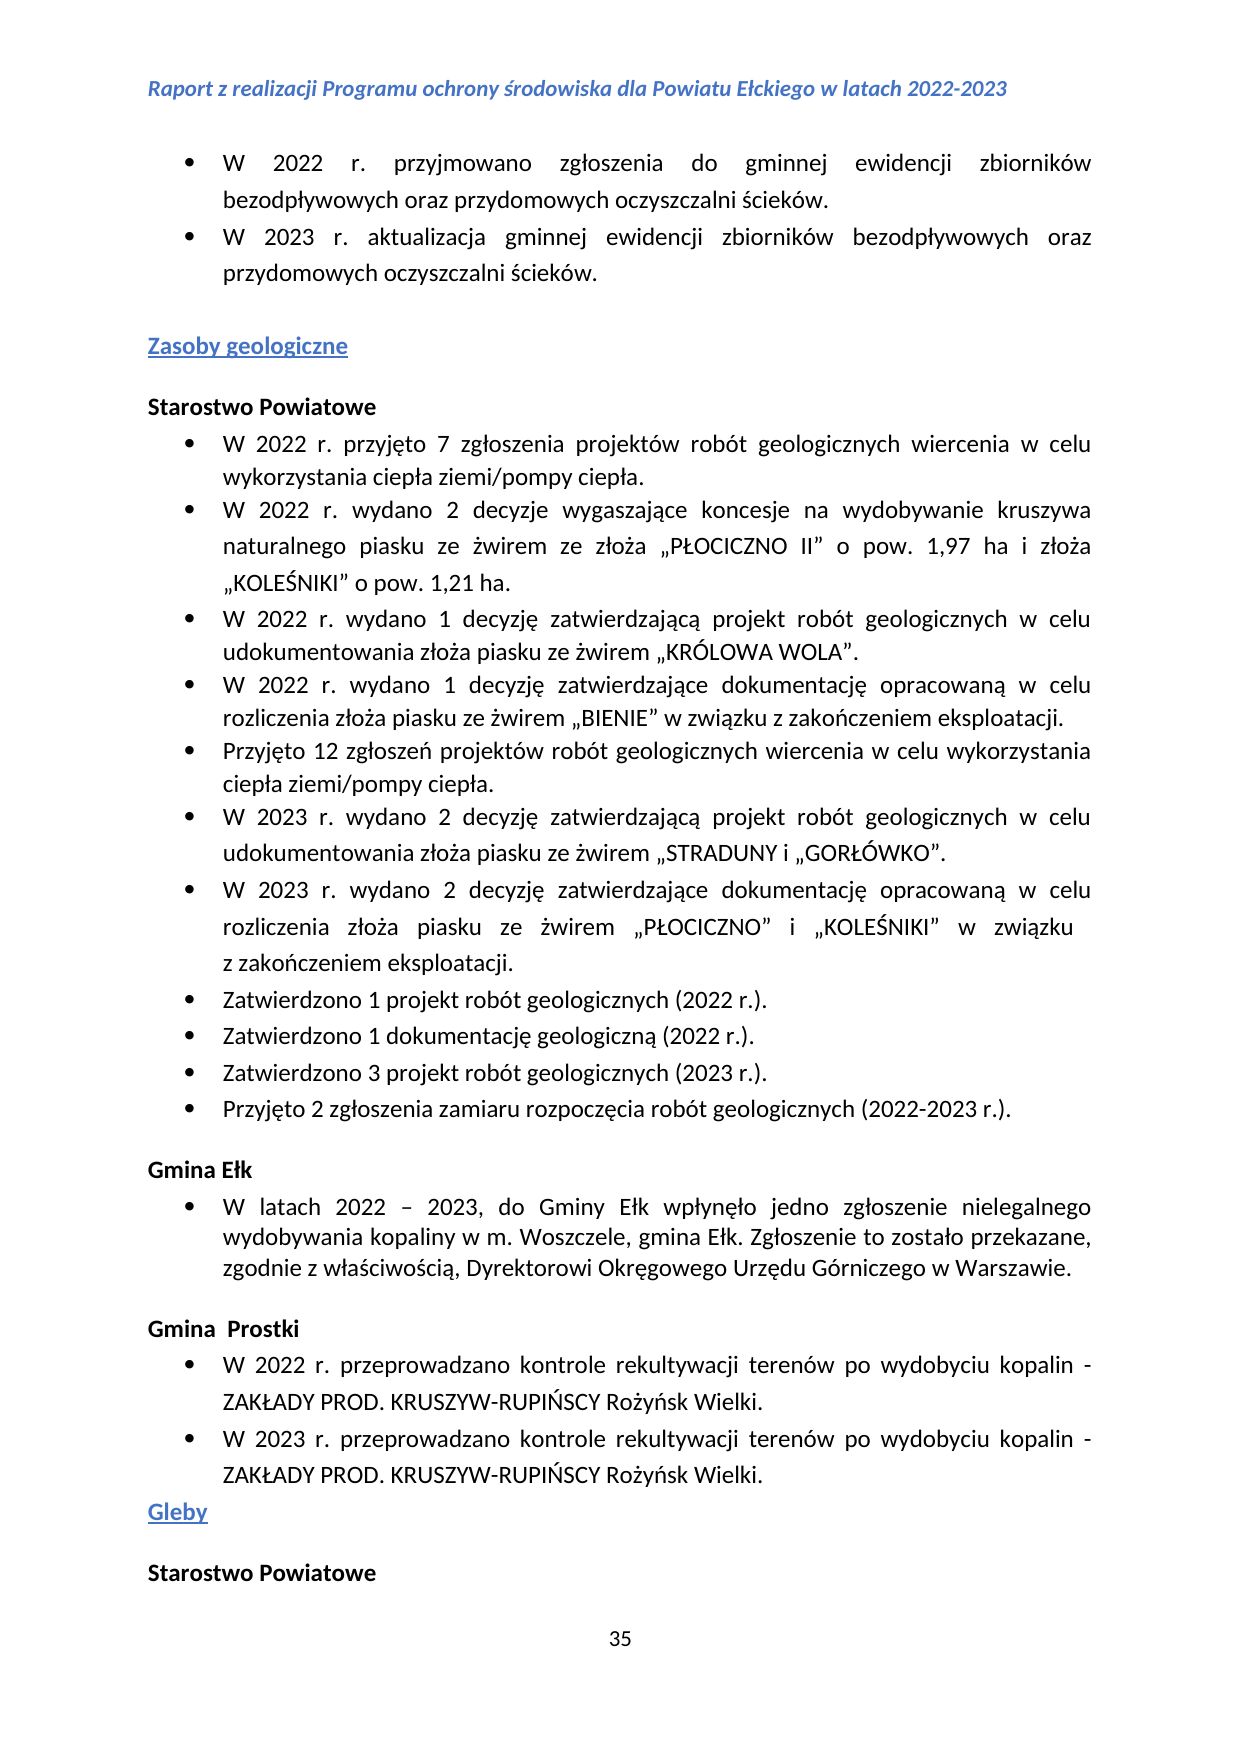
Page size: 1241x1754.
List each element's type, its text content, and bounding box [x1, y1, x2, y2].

list Zatwierdzono 1 dokumentację geologiczną (2022 r.). [185, 1020, 1093, 1051]
text Gleby [148, 1496, 1093, 1526]
list W 2023 r. wydano 2 decyzję zatwierdzające dokumentację opracowaną w celu rozliczenia złoża piasku ze żwirem „PŁOCICZNO” i „KOLEŚNIKI” w związku z zakończeniem eksploatacji. [185, 874, 1093, 978]
list W 2022 r. wydano 2 decyzje wygaszające koncesje na wydobywanie kruszywa naturalnego piasku ze żwirem ze złoża „PŁOCICZNO II” o pow. 1,97 ha i złoża „KOLEŚNIKI” o pow. 1,21 ha. [185, 494, 1093, 597]
list W latach 2022 – 2023, do Gminy Ełk wpłynęło jedno zgłoszenie nielegalnego wydobywania kopaliny w m. Woszczele, gmina Ełk. Zgłoszenie to zostało przekazane, zgodnie z właściwością, Dyrektorowi Okręgowego Urzędu Górniczego w Warszawie. [185, 1191, 1093, 1282]
list W 2022 r. przeprowadzano kontrole rekultywacji terenów po wydobyciu kopalin - ZAKŁADY PROD. KRUSZYW-RUPIŃSCY Rożyńsk Wielki. [185, 1349, 1093, 1417]
text Gmina Ełk [148, 1154, 1093, 1185]
list Przyjęto 12 zgłoszeń projektów robót geologicznych wiercenia w celu wykorzystania ciepła ziemi/pompy ciepła. [185, 735, 1093, 798]
list W 2022 r. wydano 1 decyzję zatwierdzającą projekt robót geologicznych w celu udokumentowania złoża piasku ze żwirem „KRÓLOWA WOLA”. [185, 603, 1093, 667]
list W 2022 r. przyjmowano zgłoszenia do gminnej ewidencji zbiorników bezodpływowych oraz przydomowych oczyszczalni ścieków. [185, 148, 1093, 215]
text Starostwo Powiatowe [148, 1557, 1093, 1587]
list W 2023 r. przeprowadzano kontrole rekultywacji terenów po wydobyciu kopalin - ZAKŁADY PROD. KRUSZYW-RUPIŃSCY Rożyńsk Wielki. [185, 1423, 1093, 1490]
text Zasoby geologiczne [148, 330, 1093, 361]
list Zatwierdzono 3 projekt robót geologicznych (2023 r.). [185, 1057, 1093, 1087]
list W 2023 r. wydano 2 decyzję zatwierdzającą projekt robót geologicznych w celu udokumentowania złoża piasku ze żwirem „STRADUNY i „GORŁÓWKO”. [185, 801, 1093, 868]
list W 2023 r. aktualizacja gminnej ewidencji zbiorników bezodpływowych oraz przydomowych oczyszczalni ścieków. [185, 221, 1093, 288]
text Gmina Prostki [148, 1313, 1093, 1343]
text Starostwo Powiatowe [148, 391, 1093, 422]
list W 2022 r. wydano 1 decyzję zatwierdzające dokumentację opracowaną w celu rozliczenia złoża piasku ze żwirem „BIENIE” w związku z zakończeniem eksploatacji. [185, 669, 1093, 733]
list W 2022 r. przyjęto 7 zgłoszenia projektów robót geologicznych wiercenia w celu wykorzystania ciepła ziemi/pompy ciepła. [185, 428, 1093, 491]
list Przyjęto 2 zgłoszenia zamiaru rozpoczęcia robót geologicznych (2022-2023 r.). [185, 1093, 1093, 1124]
list Zatwierdzono 1 projekt robót geologicznych (2022 r.). [185, 984, 1093, 1014]
